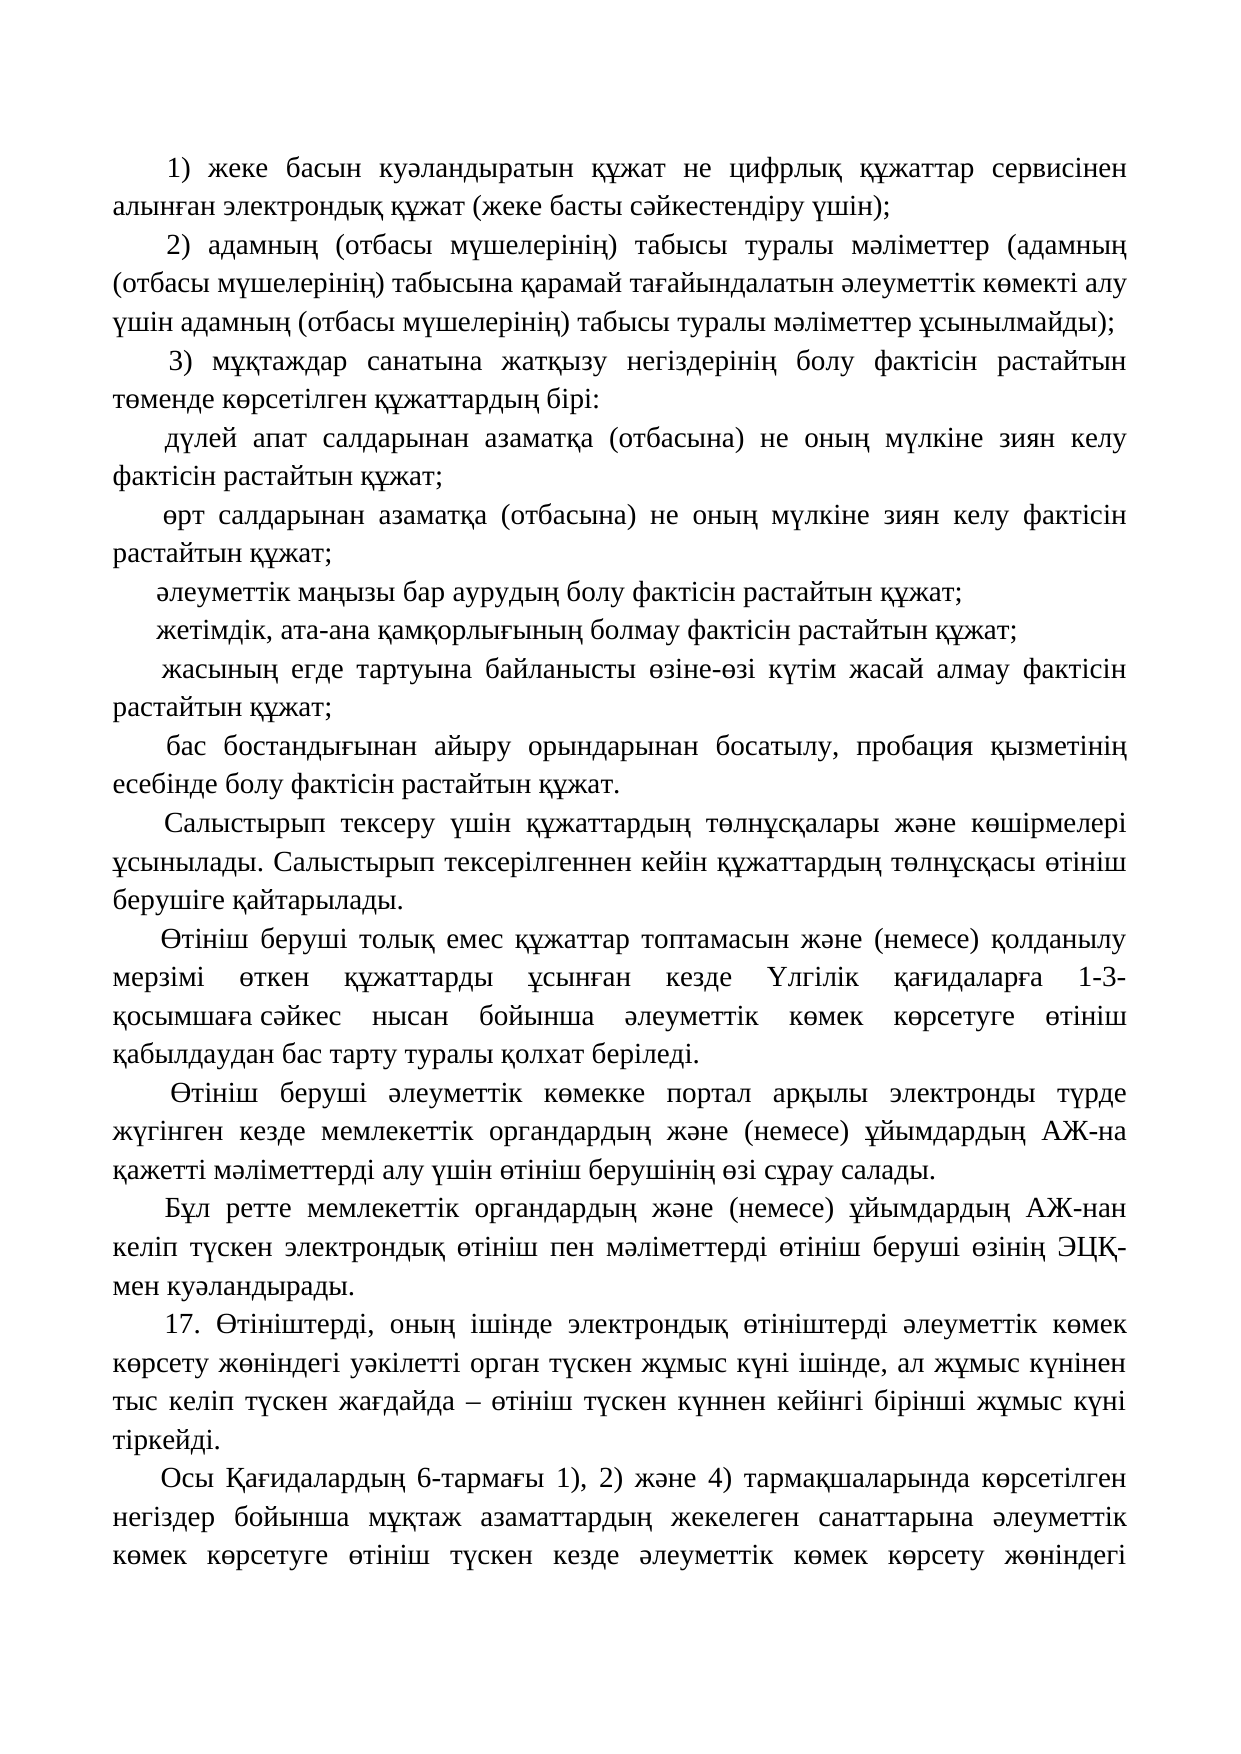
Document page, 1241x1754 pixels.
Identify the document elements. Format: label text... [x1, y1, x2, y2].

text Өтініш беруші толық емес құжаттар топтамасын және (немесе) қолданылу мерзімі өткен құжаттарды ұсынған кезде Үлгілік қағидаларға 1-3-қосымшаға сәйкес нысан бойынша әлеуметтік көмек көрсетуге өтініш қабылдаудан бас тарту туралы қолхат беріледі. [112, 921, 1128, 1070]
text жетімдік, ата-ана қамқорлығының болмау фактісін растайтын құжат; [112, 612, 1128, 646]
text жасының егде тартуына байланысты өзіне-өзі күтім жасай алмау фактісін растайтын құжат; [112, 651, 1128, 723]
text Өтініш беруші әлеуметтік көмекке портал арқылы электронды түрде жүгінген кезде мемлекеттік органдардың және (немесе) ұйымдардың АЖ-на қажетті мәліметтерді алу үшін өтініш берушінің өзі сұрау салады. [112, 1075, 1128, 1186]
text әлеуметтік маңызы бар аурудың болу фактісін растайтын құжат; [112, 574, 1128, 607]
text 2) адамның (отбасы мүшелерінің) табысы туралы мәліметтер (адамның (отбасы мүшелерінің) табысына қарамай тағайындалатын әлеуметтік көмекті алу үшін адамның (отбасы мүшелерінің) табысы туралы мәліметтер ұсынылмайды); [112, 227, 1128, 338]
text 3) мұқтаждар санатына жатқызу негіздерінің болу фактісін растайтын төменде көрсетілген құжаттардың бірі: [112, 343, 1128, 415]
text 17. Өтініштерді, оның ішінде электрондық өтініштерді әлеуметтік көмек көрсету жөніндегі уәкілетті орган түскен жұмыс күні ішінде, ал жұмыс күнінен тыс келіп түскен жағдайда – өтініш түскен күннен кейінгі бірінші жұмыс күні тіркейді. [112, 1306, 1128, 1455]
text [112, 1460, 1128, 1571]
text Бұл ретте мемлекеттік органдардың және (немесе) ұйымдардың АЖ-нан келіп түскен электрондық өтініш пен мәліметтерді өтініш беруші өзінің ЭЦҚ-мен куәландырады. [112, 1191, 1128, 1301]
text 1) жеке басын куәландыратын құжат не цифрлық құжаттар сервисінен алынған электрондық құжат (жеке басты сәйкестендіру үшін); [112, 150, 1128, 222]
text бас бостандығынан айыру орындарынан босатылу, пробация қызметінің есебінде болу фактісін растайтын құжат. [112, 728, 1128, 800]
text Салыстырып тексеру үшін құжаттардың төлнұсқалары және көшірмелері ұсынылады. Салыстырып тексерілгеннен кейін құжаттардың төлнұсқасы өтініш берушіге қайтарылады. [112, 805, 1128, 916]
text өрт салдарынан азаматқа (отбасына) не оның мүлкіне зиян келу фактісін растайтын құжат; [112, 497, 1128, 569]
text дүлей апат салдарынан азаматқа (отбасына) не оның мүлкіне зиян келу фактісін растайтын құжат; [112, 420, 1128, 492]
